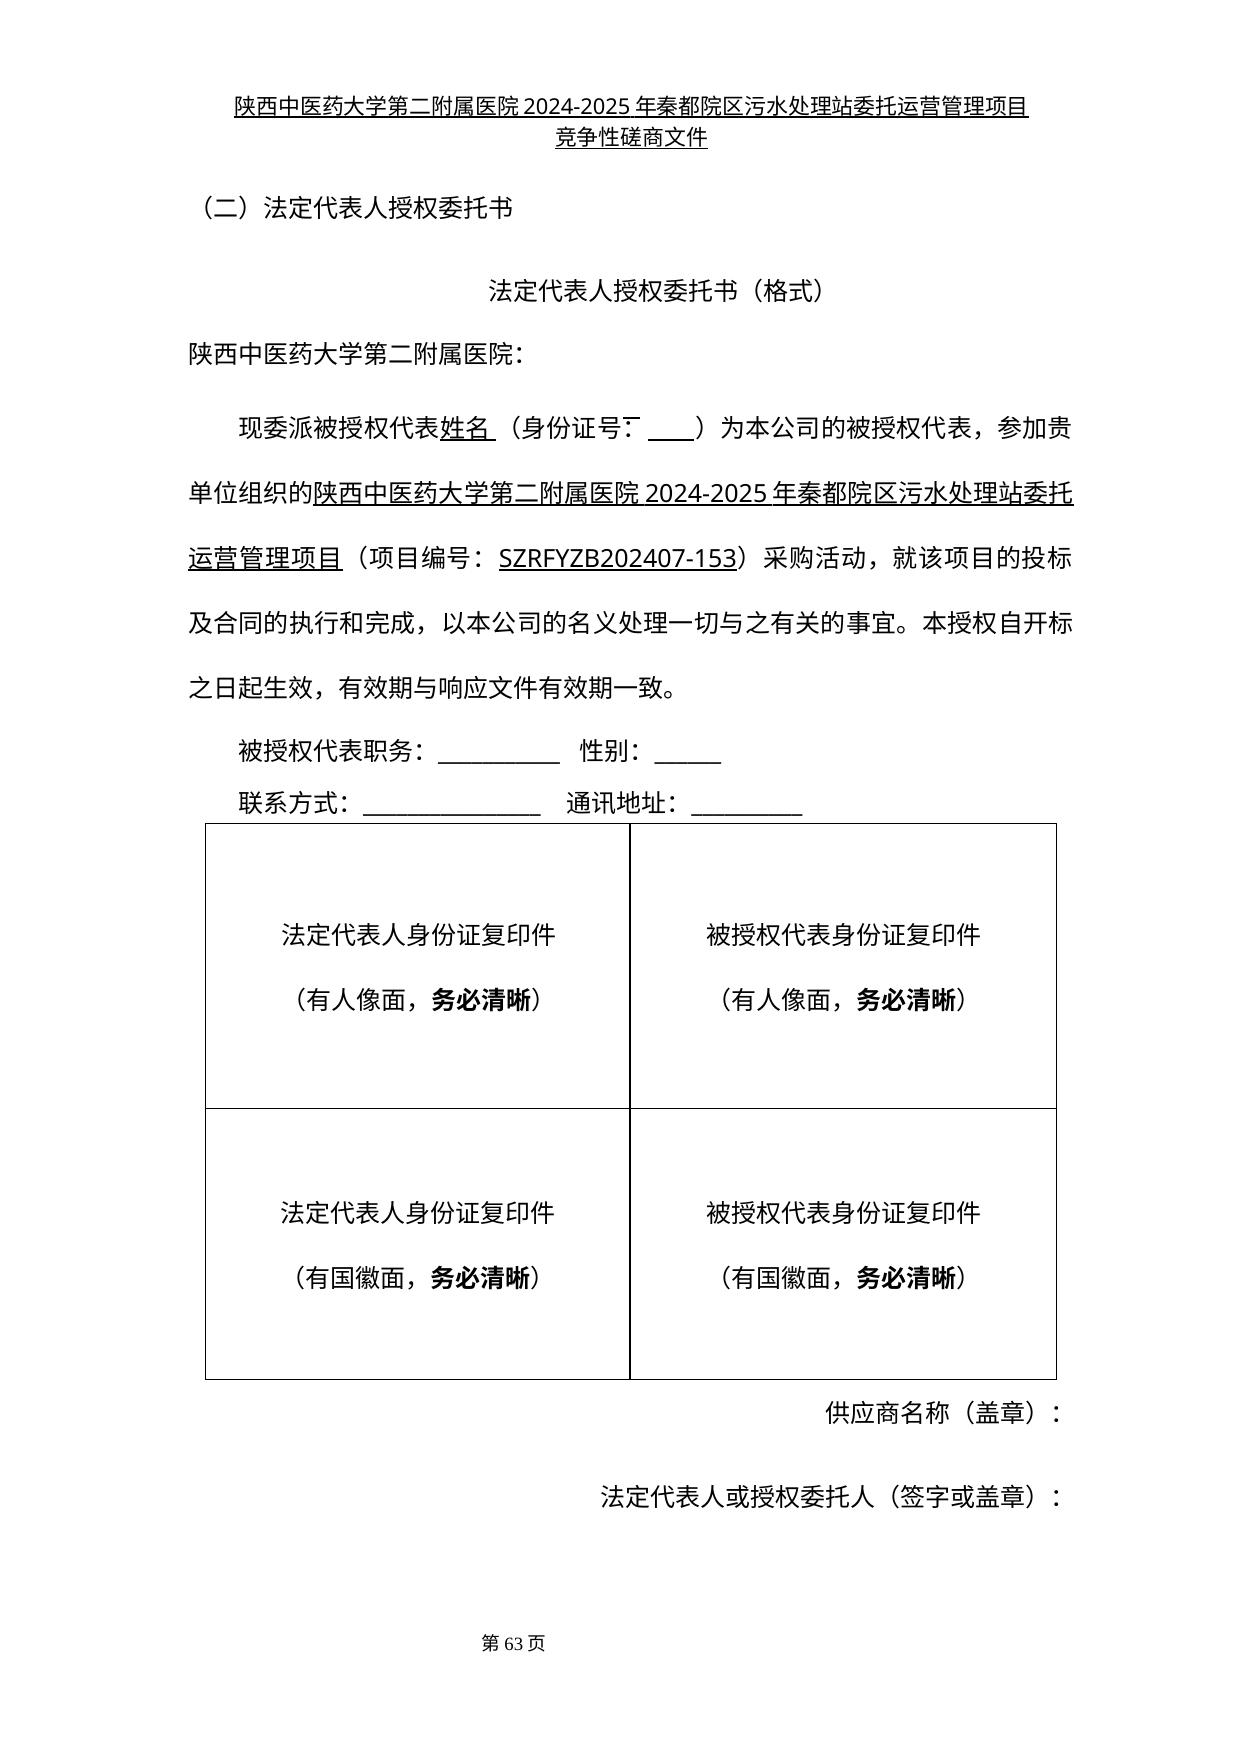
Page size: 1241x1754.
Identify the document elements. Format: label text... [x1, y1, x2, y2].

table_header 法定代表人身份证复印件 （有人像面，务必清晰） [206, 824, 629, 1108]
text 陕西中医药大学第二附属医院： [188, 322, 1075, 374]
text 法定代表人或授权委托人（签字或盖章）： [188, 1463, 1075, 1528]
text 被授权代表职务：___________ 性别：______ [188, 719, 1075, 771]
text （二）法定代表人授权委托书 [188, 174, 1075, 239]
table_cell 被授权代表身份证复印件 （有国徽面，务必清晰） [631, 1109, 1056, 1378]
table_header 被授权代表身份证复印件 （有人像面，务必清晰） [631, 824, 1056, 1108]
text 现委派被授权代表姓名 （身份证号： ）为本公司的被授权代表，参加贵单位组织的陕西中医药大学第二附属医院2024-2025年秦都院区污水处理站委托运营管理项目（项目编号：SZRFYZB202407-153）采购活动，就该项目的投标及合同的执行和完成，以本公司的名义处理一切与之有关的事宜。本授权自开标之日起生效，有效期与响应文件有效期一致。 [188, 394, 1074, 719]
text 法定代表人授权委托书（格式） [188, 257, 1075, 322]
text 供应商名称（盖章）： [188, 1379, 1075, 1444]
table_cell 法定代表人身份证复印件 （有国徽面，务必清晰） [206, 1109, 629, 1378]
text 联系方式：________________ 通讯地址：__________ [188, 771, 1075, 823]
